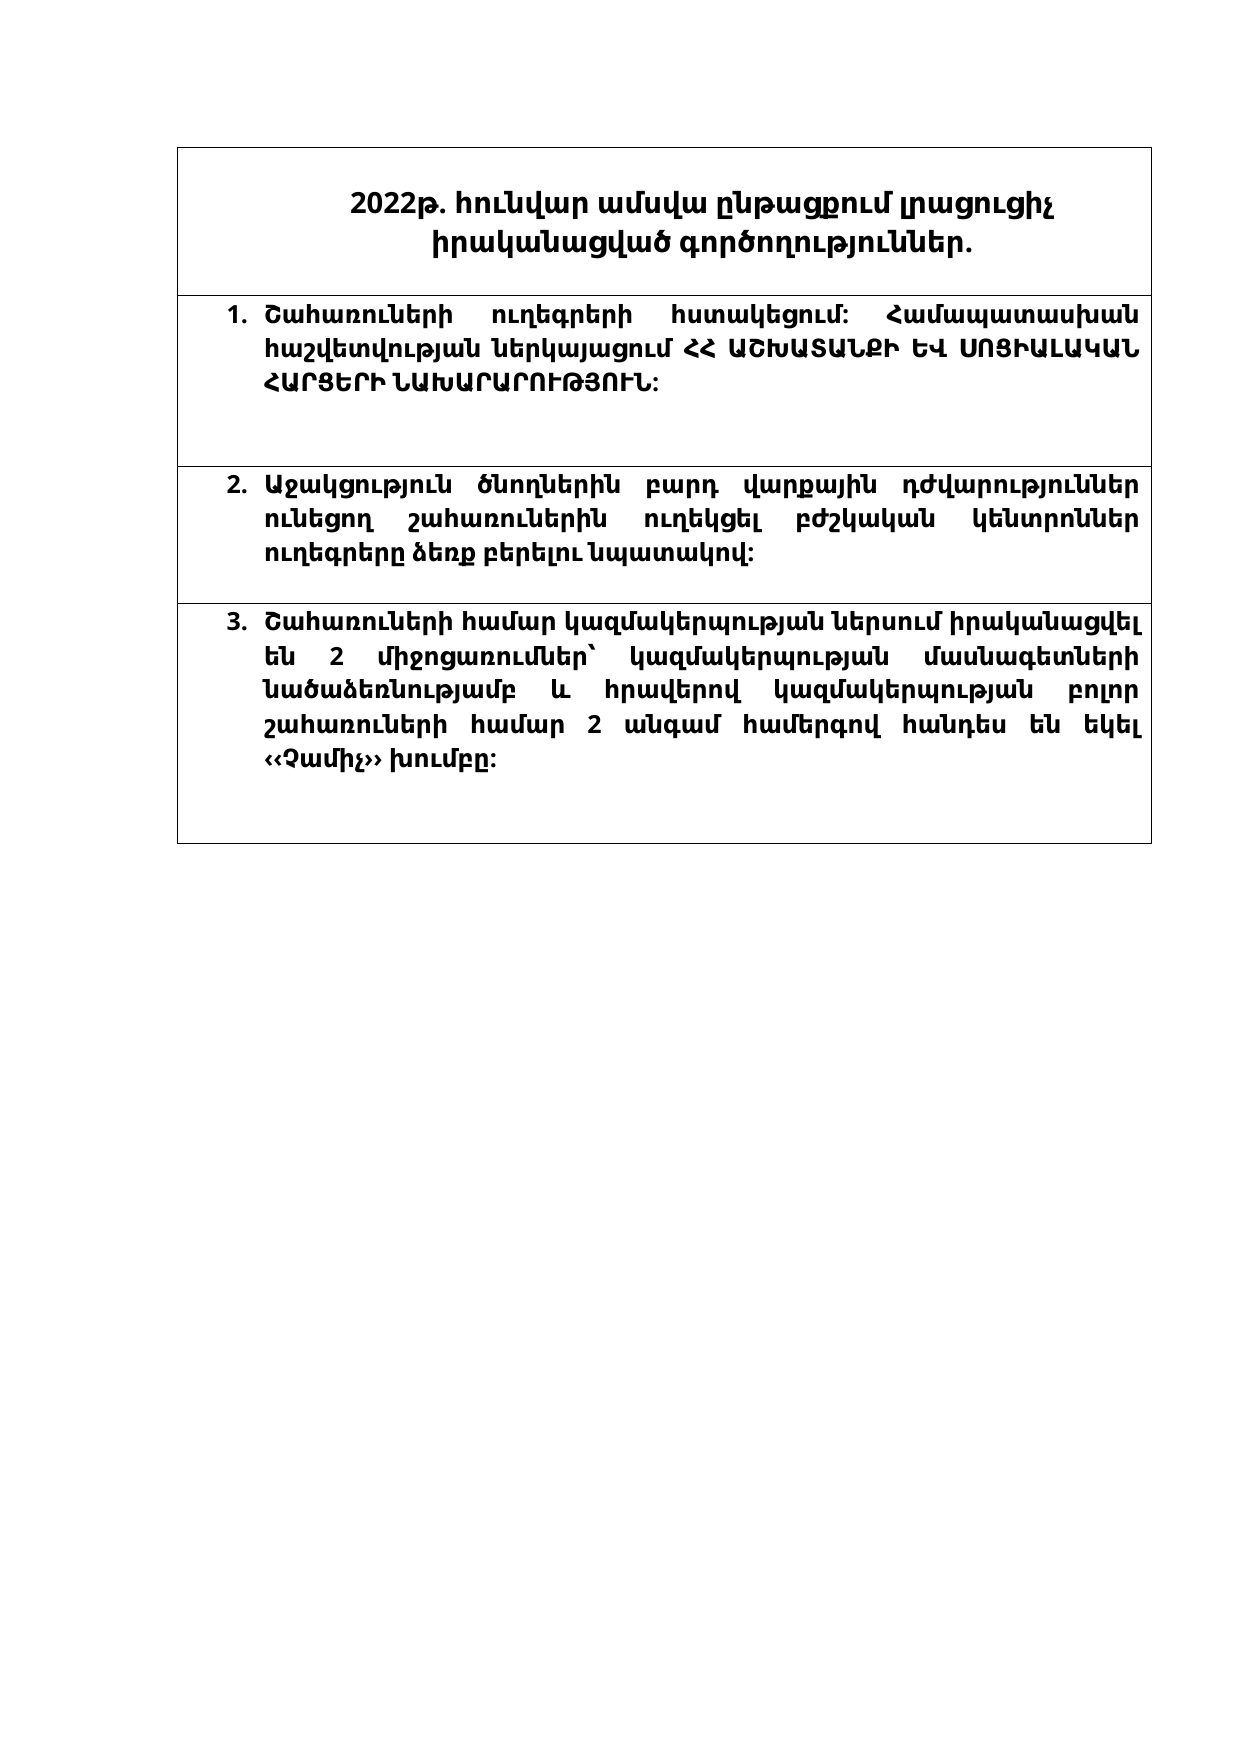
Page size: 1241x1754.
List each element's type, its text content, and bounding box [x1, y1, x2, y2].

table_header 2022թ. հունվար ամսվա ընթացքում լրացուցիչ իրականացված գործողություններ. [178, 148, 1151, 295]
table_cell Աջակցություն ծնողներին բարդ վարքային դժվարություններ ունեցող շահառուներին ուղեկցել բժշկական կենտրոններ ուղեգրերը ձեռք բերելու նպատակով: [178, 467, 1151, 603]
table_cell Շահառուների համար կազմակերպության ներսում իրականացվել են 2 միջոցառումներ՝ կազմակերպության մասնագետների նածաձեռնությամբ և հրավերով կազմակերպության բոլոր շահառուների համար 2 անգամ համերգով հանդես են եկել ‹‹Չամիչ›› խումբը: [178, 604, 1151, 842]
table_cell Շահառուների ուղեգրերի հստակեցում: Համապատասխան հաշվետվության ներկայացում ՀՀ ԱՇԽԱՏԱՆՔԻ ԵՎ ՍՈՑԻԱԼԱԿԱՆ ՀԱՐՑԵՐԻ ՆԱԽԱՐԱՐՈՒԹՅՈՒՆ: [178, 296, 1151, 466]
